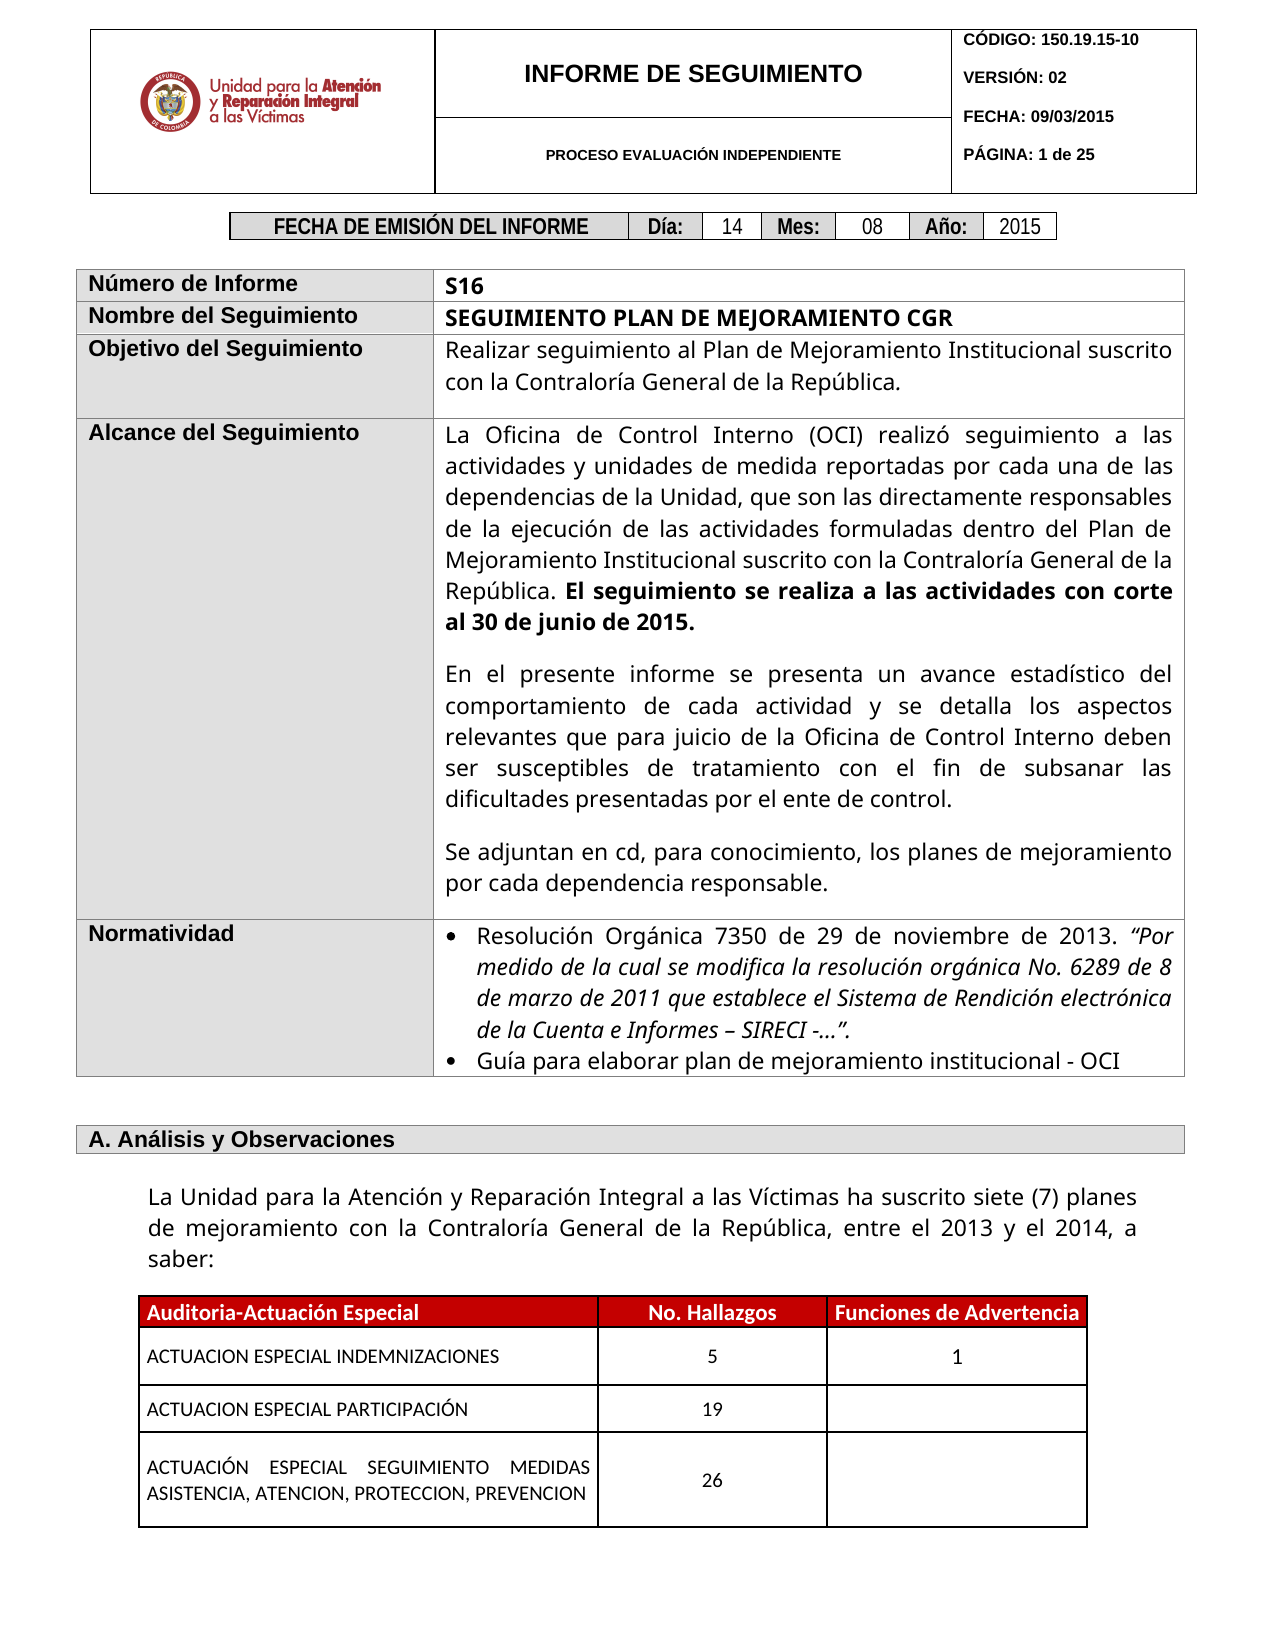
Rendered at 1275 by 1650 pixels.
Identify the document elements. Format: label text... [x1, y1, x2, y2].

table_header 2015 [984, 213, 1056, 239]
table_header 08 [836, 213, 909, 239]
table_header Mes: [762, 213, 835, 239]
table_cell Nombre del Seguimiento [77, 302, 433, 333]
table_cell ACTUACION ESPECIAL PARTICIPACIÓN [140, 1386, 597, 1431]
table_cell ACTUACION ESPECIAL INDEMNIZACIONES [140, 1328, 597, 1384]
table_header A. Análisis y Observaciones [77, 1126, 1184, 1153]
table_cell 1 [828, 1328, 1086, 1384]
table_cell [828, 1433, 1086, 1526]
table_header No. Hallazgos [599, 1297, 826, 1326]
table_header 14 [703, 213, 761, 239]
text La Unidad para la Atención y Reparación Integral a las Víctimas ha suscrito siete (7) planes de mejoramiento con la Contraloría General de la República, entre el 2013 y el 2014, a saber: [148, 1180, 1139, 1274]
table_cell Realizar seguimiento al Plan de Mejoramiento Institucional suscrito con la Contraloría General de la República. [434, 335, 1184, 418]
table_cell ACTUACIÓN ESPECIAL SEGUIMIENTO MEDIDAS ASISTENCIA, ATENCION, PROTECCION, PREVENCION [140, 1433, 597, 1526]
table_header Número de Informe [77, 270, 433, 301]
table_header Día: [629, 213, 702, 239]
table_cell [828, 1386, 1086, 1431]
table_header Año: [910, 213, 983, 239]
table_cell SEGUIMIENTO PLAN DE MEJORAMIENTO CGR [434, 302, 1184, 333]
table_cell Alcance del Seguimiento [77, 419, 433, 919]
table_cell 26 [599, 1433, 826, 1526]
table_cell Normatividad [77, 920, 433, 1076]
table_header Auditoria-Actuación Especial [140, 1297, 597, 1326]
picture [122, 60, 404, 142]
table_header S16 [434, 270, 1184, 301]
table_header Funciones de Advertencia [828, 1297, 1086, 1326]
table_cell 19 [599, 1386, 826, 1431]
table_cell Objetivo del Seguimiento [77, 335, 433, 418]
table_header FECHA DE EMISIÓN DEL INFORME [231, 213, 628, 239]
table_cell 5 [599, 1328, 826, 1384]
table_cell Resolución Orgánica 7350 de 29 de noviembre de 2013. “Por medido de la cual se modifica la resolución orgánica No. 6289 de 8 de marzo de 2011 que establece el Sistema de Rendición electrónica de la Cuenta e Informes – SIRECI -…”. Guía para elaborar plan de mejoramiento institucional - OCI [434, 920, 1184, 1076]
table_cell La Oficina de Control Interno (OCI) realizó seguimiento a las actividades y unidades de medida reportadas por cada una de las dependencias de la Unidad, que son las directamente responsables de la ejecución de las actividades formuladas dentro del Plan de Mejoramiento Institucional suscrito con la Contraloría General de la República. El seguimiento se realiza a las actividades con corte al 30 de junio de 2015. En el presente informe se presenta un avance estadístico del comportamiento de cada actividad y se detalla los aspectos relevantes que para juicio de la Oficina de Control Interno deben ser susceptibles de tratamiento con el fin de subsanar las dificultades presentadas por el ente de control. Se adjuntan en cd, para conocimiento, los planes de mejoramiento por cada dependencia responsable. [434, 419, 1184, 919]
